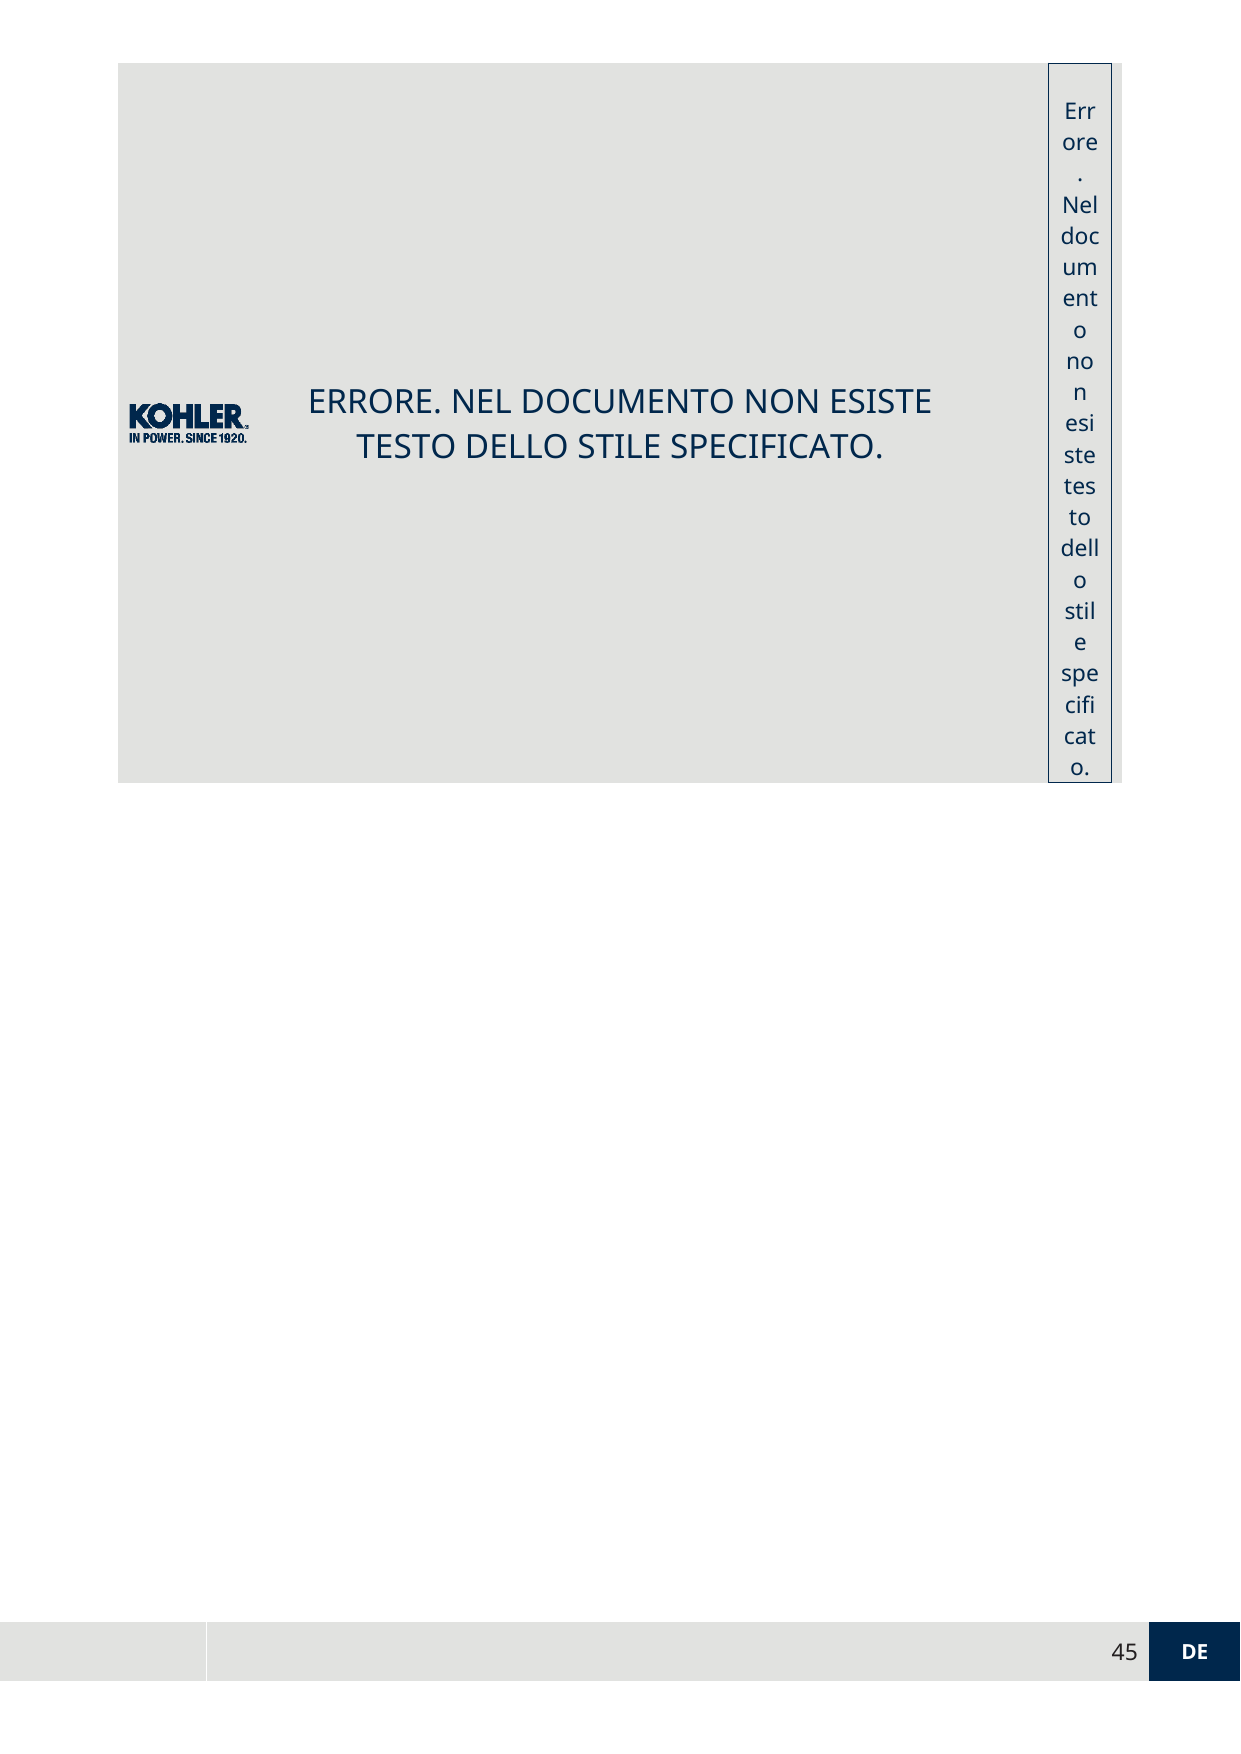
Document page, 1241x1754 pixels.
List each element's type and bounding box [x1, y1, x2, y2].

picture [129, 403, 249, 443]
